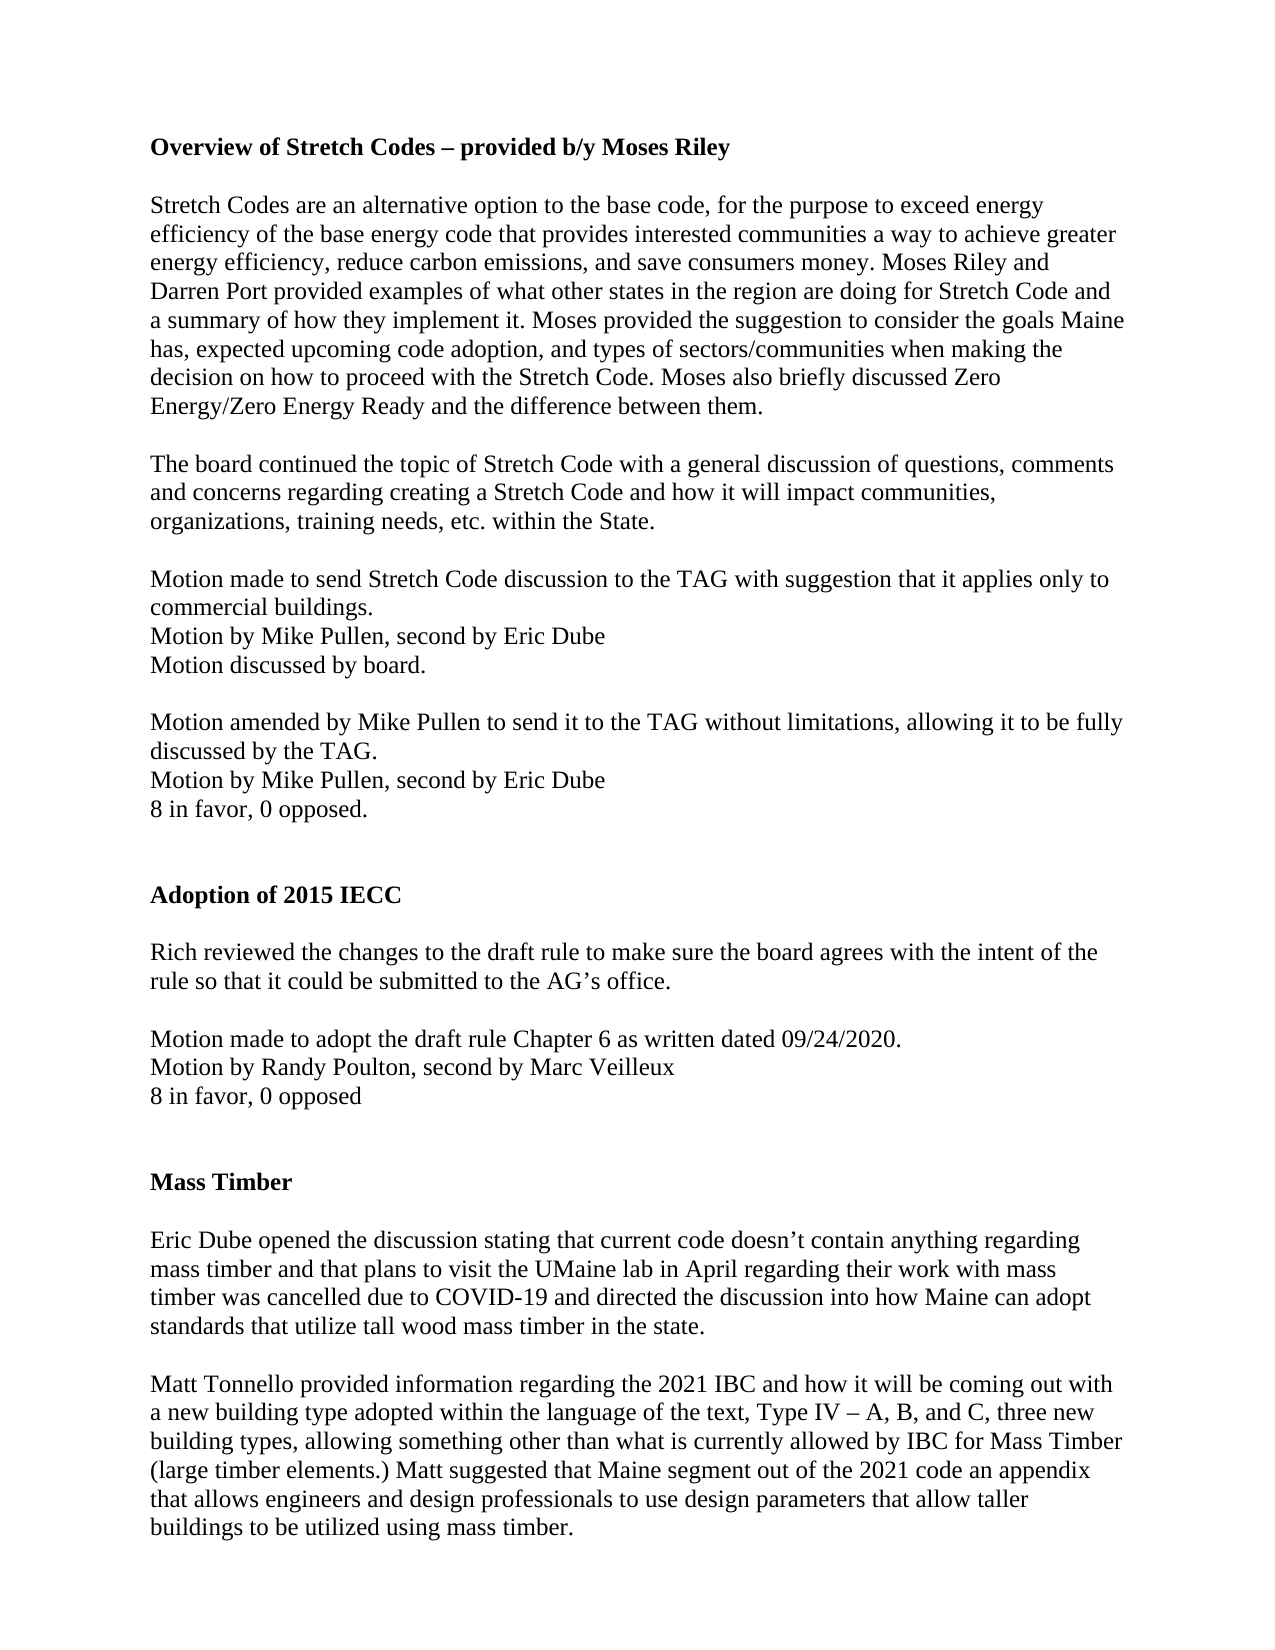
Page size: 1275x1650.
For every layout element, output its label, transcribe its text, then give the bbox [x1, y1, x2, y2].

text Motion amended by Mike Pullen to send it to the TAG without limitations, allowing it to be fully discussed by the TAG. [150, 707, 1125, 765]
text Motion by Mike Pullen, second by Eric Dube [150, 621, 1125, 650]
text Motion by Randy Poulton, second by Marc Veilleux [150, 1052, 1125, 1081]
text Motion discussed by board. [150, 650, 1125, 679]
text Stretch Codes are an alternative option to the base code, for the purpose to exceed energy efficiency of the base energy code that provides interested communities a way to achieve greater energy efficiency, reduce carbon emissions, and save consumers money. Moses Riley and Darren Port provided examples of what other states in the region are doing for Stretch Code and a summary of how they implement it. Moses provided the suggestion to consider the goals Maine has, expected upcoming code adoption, and types of sectors/communities when making the decision on how to proceed with the Stretch Code. Moses also briefly discussed Zero Energy/Zero Energy Ready and the difference between them. [150, 190, 1125, 420]
text Motion made to send Stretch Code discussion to the TAG with suggestion that it applies only to commercial buildings. [150, 564, 1125, 621]
text Eric Dube opened the discussion stating that current code doesn’t contain anything regarding mass timber and that plans to visit the UMaine lab in April regarding their work with mass timber was cancelled due to COVID-19 and directed the discussion into how Maine can adopt standards that utilize tall wood mass timber in the state. [150, 1225, 1125, 1340]
text Matt Tonnello provided information regarding the 2021 IBC and how it will be coming out with a new building type adopted within the language of the text, Type IV – A, B, and C, three new building types, allowing something other than what is currently allowed by IBC for Mass Timber (large timber elements.) Matt suggested that Maine segment out of the 2021 code an appendix that allows engineers and design professionals to use design parameters that allow taller buildings to be utilized using mass timber. [150, 1369, 1125, 1541]
text Motion by Mike Pullen, second by Eric Dube [150, 765, 1125, 794]
text Mass Timber [150, 1167, 1125, 1196]
text The board continued the topic of Stretch Code with a general discussion of questions, comments and concerns regarding creating a Stretch Code and how it will impact communities, organizations, training needs, etc. within the State. [150, 449, 1125, 535]
text Adoption of 2015 IECC [150, 880, 1125, 909]
text Rich reviewed the changes to the draft rule to make sure the board agrees with the intent of the rule so that it could be submitted to the AG’s office. [150, 937, 1125, 995]
text Overview of Stretch Codes – provided b/y Moses Riley [150, 132, 1125, 161]
text 8 in favor, 0 opposed. [150, 794, 1125, 822]
text Motion made to adopt the draft rule Chapter 6 as written dated 09/24/2020. [150, 1024, 1125, 1052]
text 8 in favor, 0 opposed [150, 1081, 1125, 1110]
